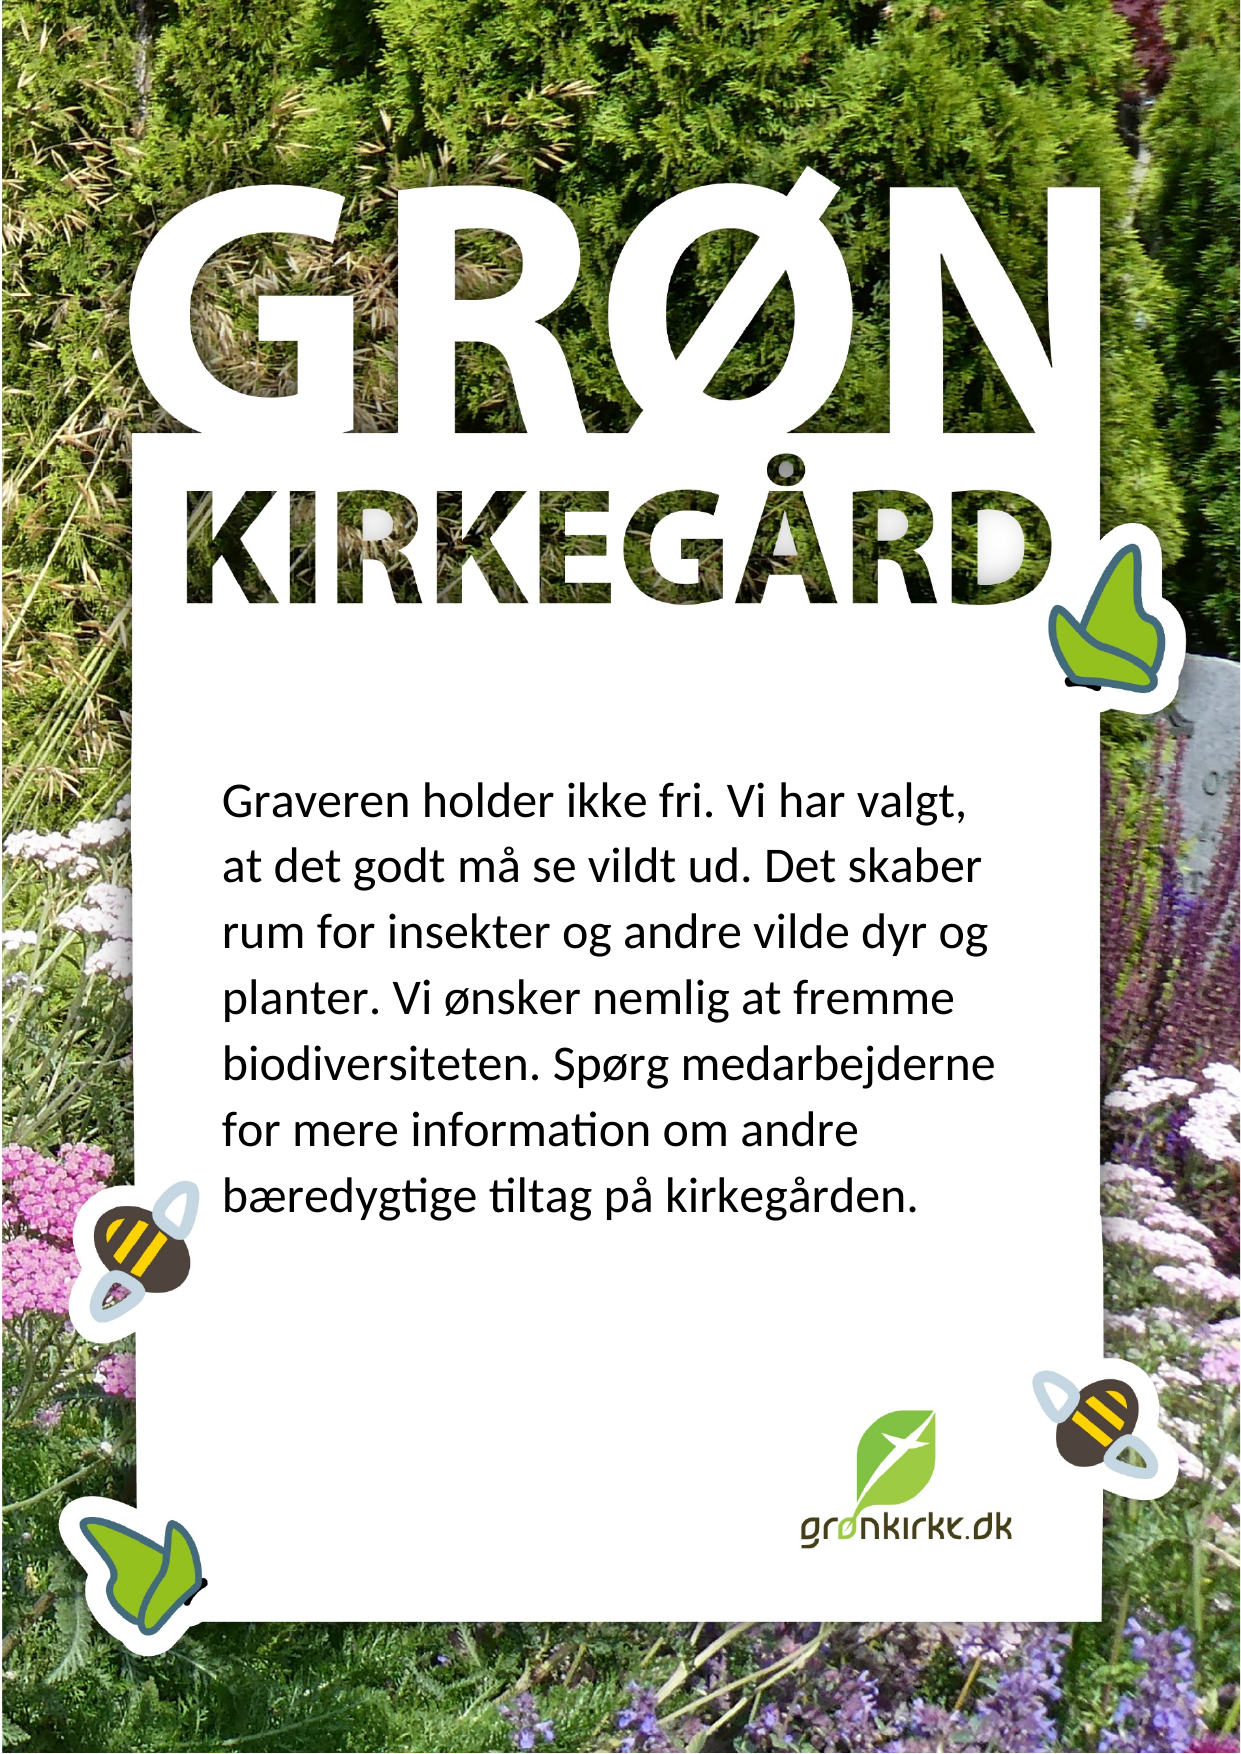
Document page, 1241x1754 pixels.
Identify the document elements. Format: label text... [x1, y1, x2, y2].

picture [0, 0, 1241, 1753]
text Graveren holder ikke fri. Vi har valgt, at det godt må se vildt ud. Det skaber rum for insekter og andre vilde dyr og planter. Vi ønsker nemlig at fremme biodiversiteten. Spørg medarbejderne for mere information om andre bæredygtige tiltag på kirkegården. [222, 768, 1004, 1224]
